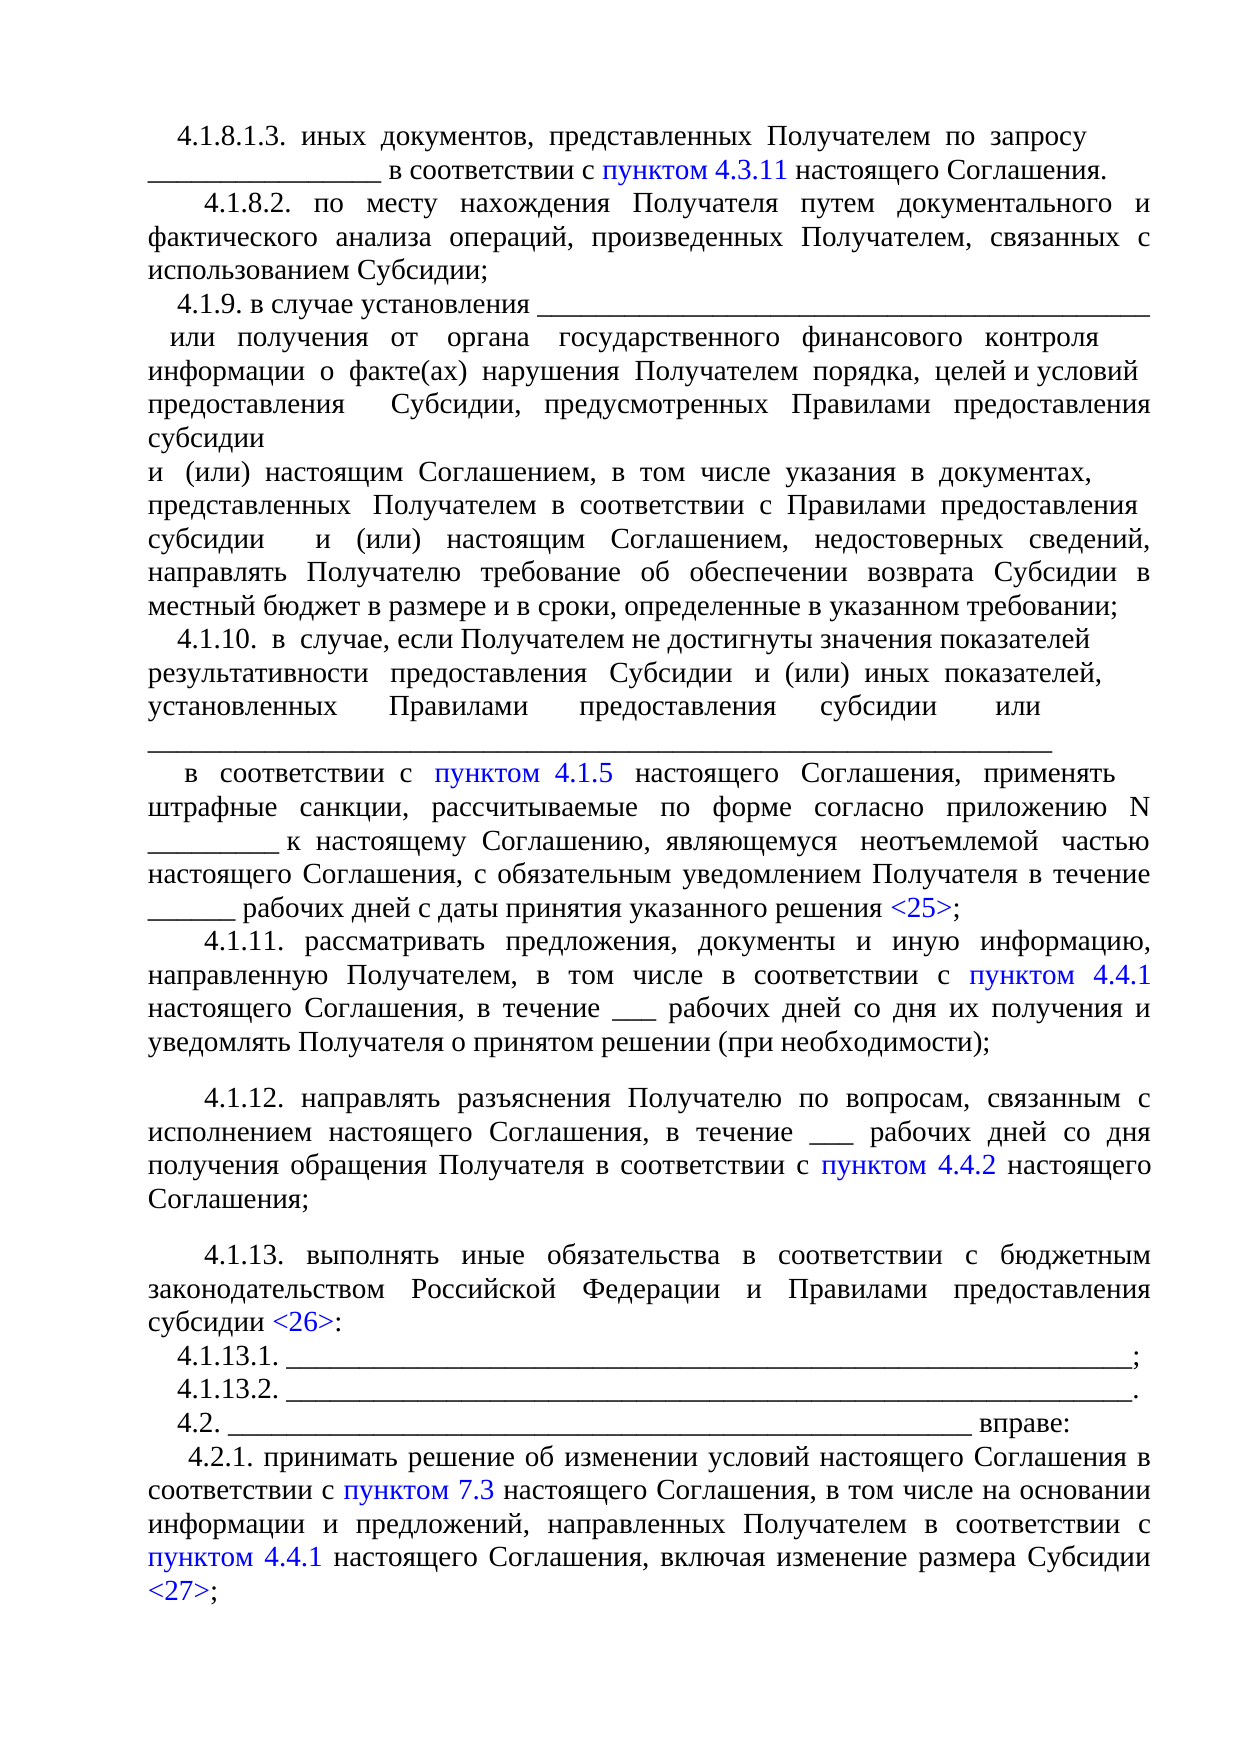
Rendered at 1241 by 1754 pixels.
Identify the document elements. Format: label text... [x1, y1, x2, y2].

text 4.1.9. в случае установления __________________________________________ [148, 286, 1152, 319]
text субсидии и (или) настоящим Соглашением, недостоверных сведений, направлять Получателю требование об обеспечении возврата Субсидии в местный бюджет в размере и в сроки, определенные в указанном требовании; [148, 521, 1152, 621]
text установленных Правилами предоставления субсидии или [148, 688, 1152, 722]
text предоставления Субсидии, предусмотренных Правилами предоставления субсидии [148, 387, 1152, 454]
text штрафные санкции, рассчитываемые по форме согласно приложению N _________ к настоящему Соглашению, являющемуся неотъемлемой частью настоящего Соглашения, с обязательным уведомлением Получателя в течение ______ рабочих дней с даты принятия указанного решения <25>; [148, 789, 1152, 923]
text ______________________________________________________________ [148, 722, 1152, 756]
text или получения от органа государственного финансового контроля [148, 319, 1152, 353]
text 4.1.11. рассматривать предложения, документы и иную информацию, направленную Получателем, в том числе в соответствии с пунктом 4.4.1 настоящего Соглашения, в течение ___ рабочих дней со дня их получения и уведомлять Получателя о принятом решении (при необходимости); [148, 923, 1152, 1057]
text и (или) настоящим Соглашением, в том числе указания в документах, [148, 454, 1152, 487]
text ________________ в соответствии с пунктом 4.3.11 настоящего Соглашения. [148, 152, 1152, 185]
text 4.1.8.2. по месту нахождения Получателя путем документального и фактического анализа операций, произведенных Получателем, связанных с использованием Субсидии; [148, 185, 1152, 286]
text представленных Получателем в соответствии с Правилами предоставления [148, 487, 1152, 521]
text 4.1.13.1. __________________________________________________________; [148, 1338, 1152, 1372]
text 4.1.10. в случае, если Получателем не достигнуты значения показателей [148, 621, 1152, 655]
text 4.1.13.2. __________________________________________________________. [148, 1372, 1152, 1405]
text результативности предоставления Субсидии и (или) иных показателей, [148, 655, 1152, 688]
text в соответствии с пунктом 4.1.5 настоящего Соглашения, применять [148, 756, 1152, 789]
text 4.1.13. выполнять иные обязательства в соответствии с бюджетным законодательством Российской Федерации и Правилами предоставления субсидии <26>: [148, 1237, 1152, 1338]
text 4.2. ___________________________________________________ вправе: [148, 1405, 1152, 1439]
text 4.2.1. принимать решение об изменении условий настоящего Соглашения в соответствии с пунктом 7.3 настоящего Соглашения, в том числе на основании информации и предложений, направленных Получателем в соответствии с пунктом 4.4.1 настоящего Соглашения, включая изменение размера Субсидии <27>; [148, 1439, 1152, 1606]
text 4.1.12. направлять разъяснения Получателю по вопросам, связанным с исполнением настоящего Соглашения, в течение ___ рабочих дней со дня получения обращения Получателя в соответствии с пунктом 4.4.2 настоящего Соглашения; [148, 1080, 1152, 1214]
text информации о факте(ах) нарушения Получателем порядка, целей и условий [148, 353, 1152, 387]
text 4.1.8.1.3. иных документов, представленных Получателем по запросу [148, 118, 1152, 152]
